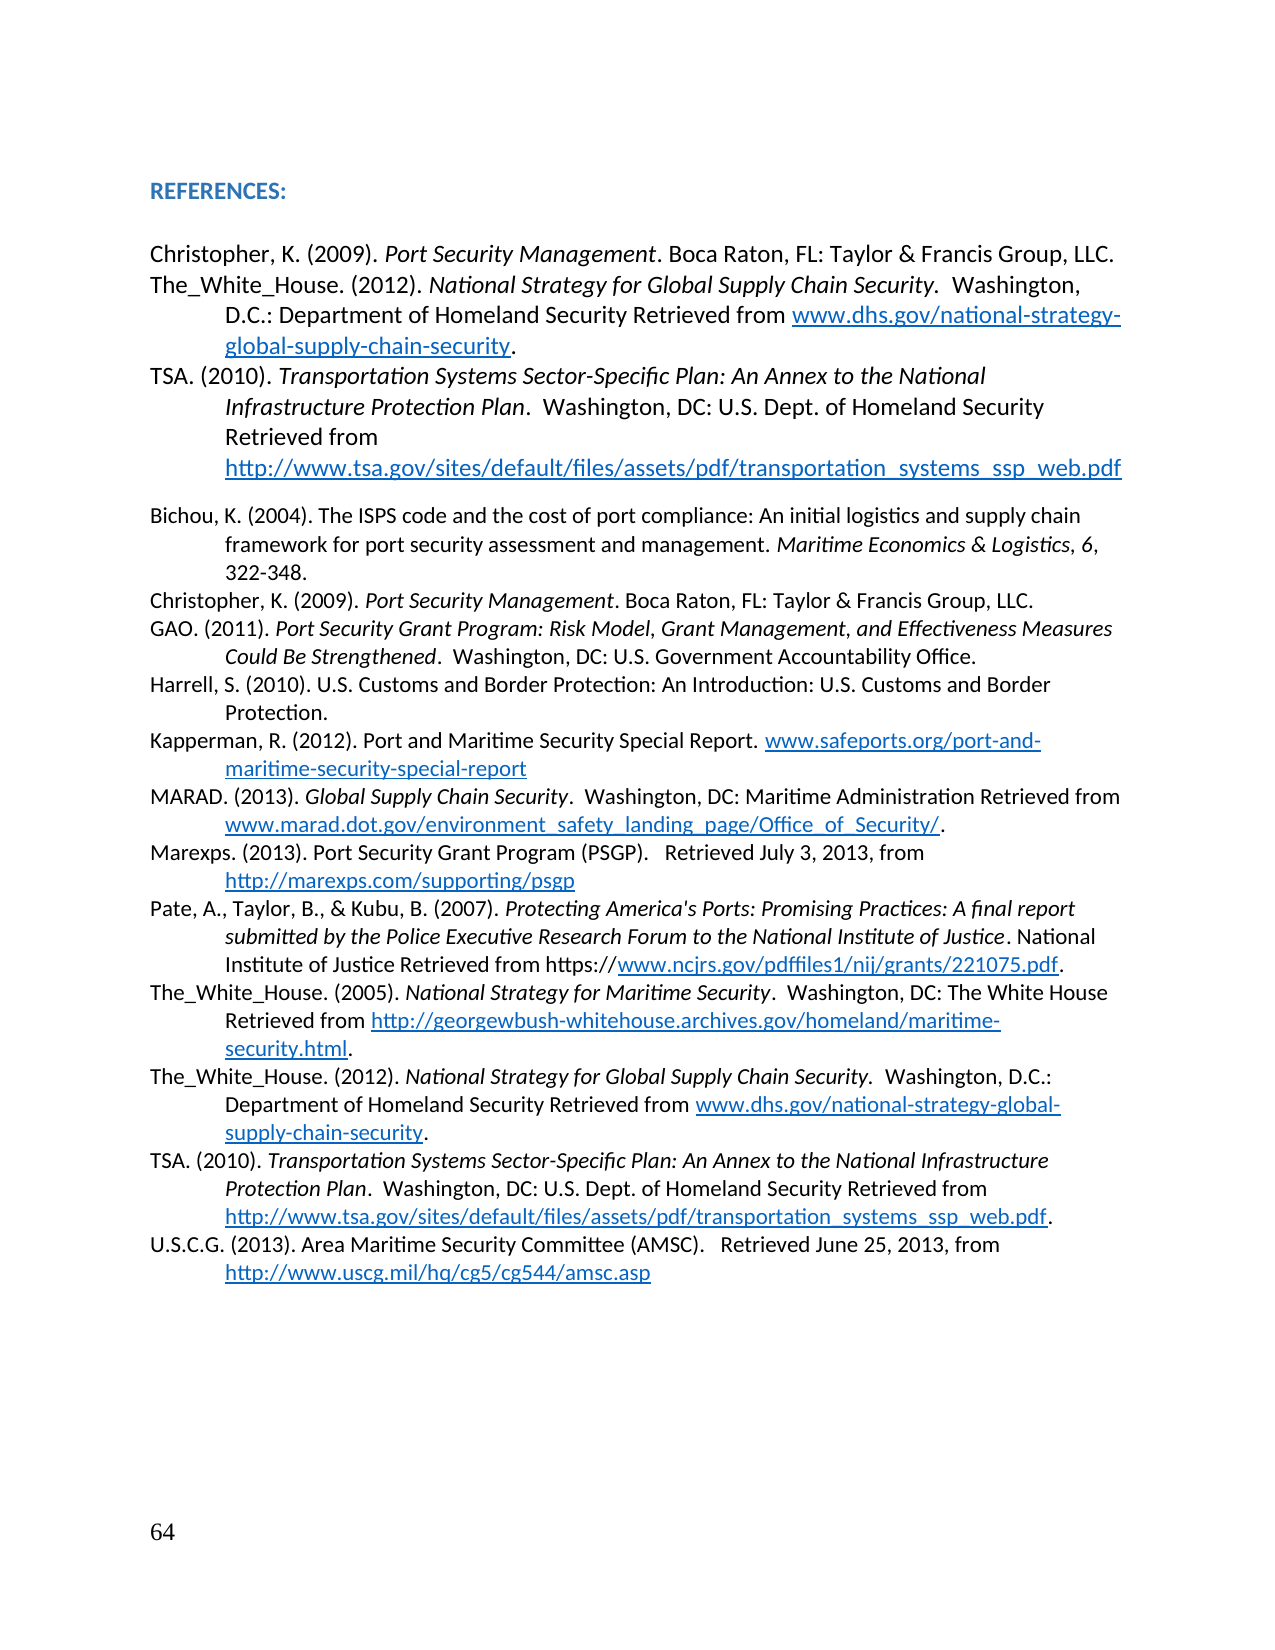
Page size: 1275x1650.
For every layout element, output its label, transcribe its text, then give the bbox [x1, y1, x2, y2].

text The_White_House. (2005). National Strategy for Maritime Security. Washington, DC: The White House Retrieved from http://georgewbush-whitehouse.archives.gov/homeland/maritime-security.html. [150, 978, 1125, 1062]
text TSA. (2010). Transportation Systems Sector-Specific Plan: An Annex to the National Infrastructure Protection Plan. Washington, DC: U.S. Dept. of Homeland Security Retrieved from http://www.tsa.gov/sites/default/files/assets/pdf/transportation_systems_ssp_web.pdf. [150, 1146, 1125, 1230]
text TSA. (2010). Transportation Systems Sector-Specific Plan: An Annex to the National Infrastructure Protection Plan. Washington, DC: U.S. Dept. of Homeland Security Retrieved from http://www.tsa.gov/sites/default/files/assets/pdf/transportation_systems_ssp_web.pdf [150, 361, 1125, 483]
text Pate, A., Taylor, B., & Kubu, B. (2007). Protecting America's Ports: Promising Practices: A final report submitted by the Police Executive Research Forum to the National Institute of Justice. National Institute of Justice Retrieved from https://www.ncjrs.gov/pdffiles1/nij/grants/221075.pdf. [150, 894, 1125, 978]
text U.S.C.G. (2013). Area Maritime Security Committee (AMSC). Retrieved June 25, 2013, from http://www.uscg.mil/hq/cg5/cg544/amsc.asp [150, 1230, 1125, 1286]
text Christopher, K. (2009). Port Security Management. Boca Raton, FL: Taylor & Francis Group, LLC. [150, 586, 1125, 614]
text MARAD. (2013). Global Supply Chain Security. Washington, DC: Maritime Administration Retrieved from www.marad.dot.gov/environment_safety_landing_page/Office_of_Security/. [150, 782, 1125, 838]
text The_White_House. (2012). National Strategy for Global Supply Chain Security. Washington, D.C.: Department of Homeland Security Retrieved from www.dhs.gov/national-strategy-global-supply-chain-security. [150, 1062, 1125, 1146]
text The_White_House. (2012). National Strategy for Global Supply Chain Security. Washington, D.C.: Department of Homeland Security Retrieved from www.dhs.gov/national-strategy-global-supply-chain-security. [150, 269, 1125, 361]
text Kapperman, R. (2012). Port and Maritime Security Special Report. www.safeports.org/port-and-maritime-security-special-report [150, 726, 1125, 782]
subtitle REFERENCES: [150, 175, 1125, 206]
text Marexps. (2013). Port Security Grant Program (PSGP). Retrieved July 3, 2013, from http://marexps.com/supporting/psgp [150, 838, 1125, 894]
text GAO. (2011). Port Security Grant Program: Risk Model, Grant Management, and Effectiveness Measures Could Be Strengthened. Washington, DC: U.S. Government Accountability Office. [150, 614, 1125, 670]
text Harrell, S. (2010). U.S. Customs and Border Protection: An Introduction: U.S. Customs and Border Protection. [150, 670, 1125, 726]
text Christopher, K. (2009). Port Security Management. Boca Raton, FL: Taylor & Francis Group, LLC. [150, 238, 1125, 269]
text Bichou, K. (2004). The ISPS code and the cost of port compliance: An initial logistics and supply chain framework for port security assessment and management. Maritime Economics & Logistics, 6, 322-348. [150, 499, 1125, 586]
